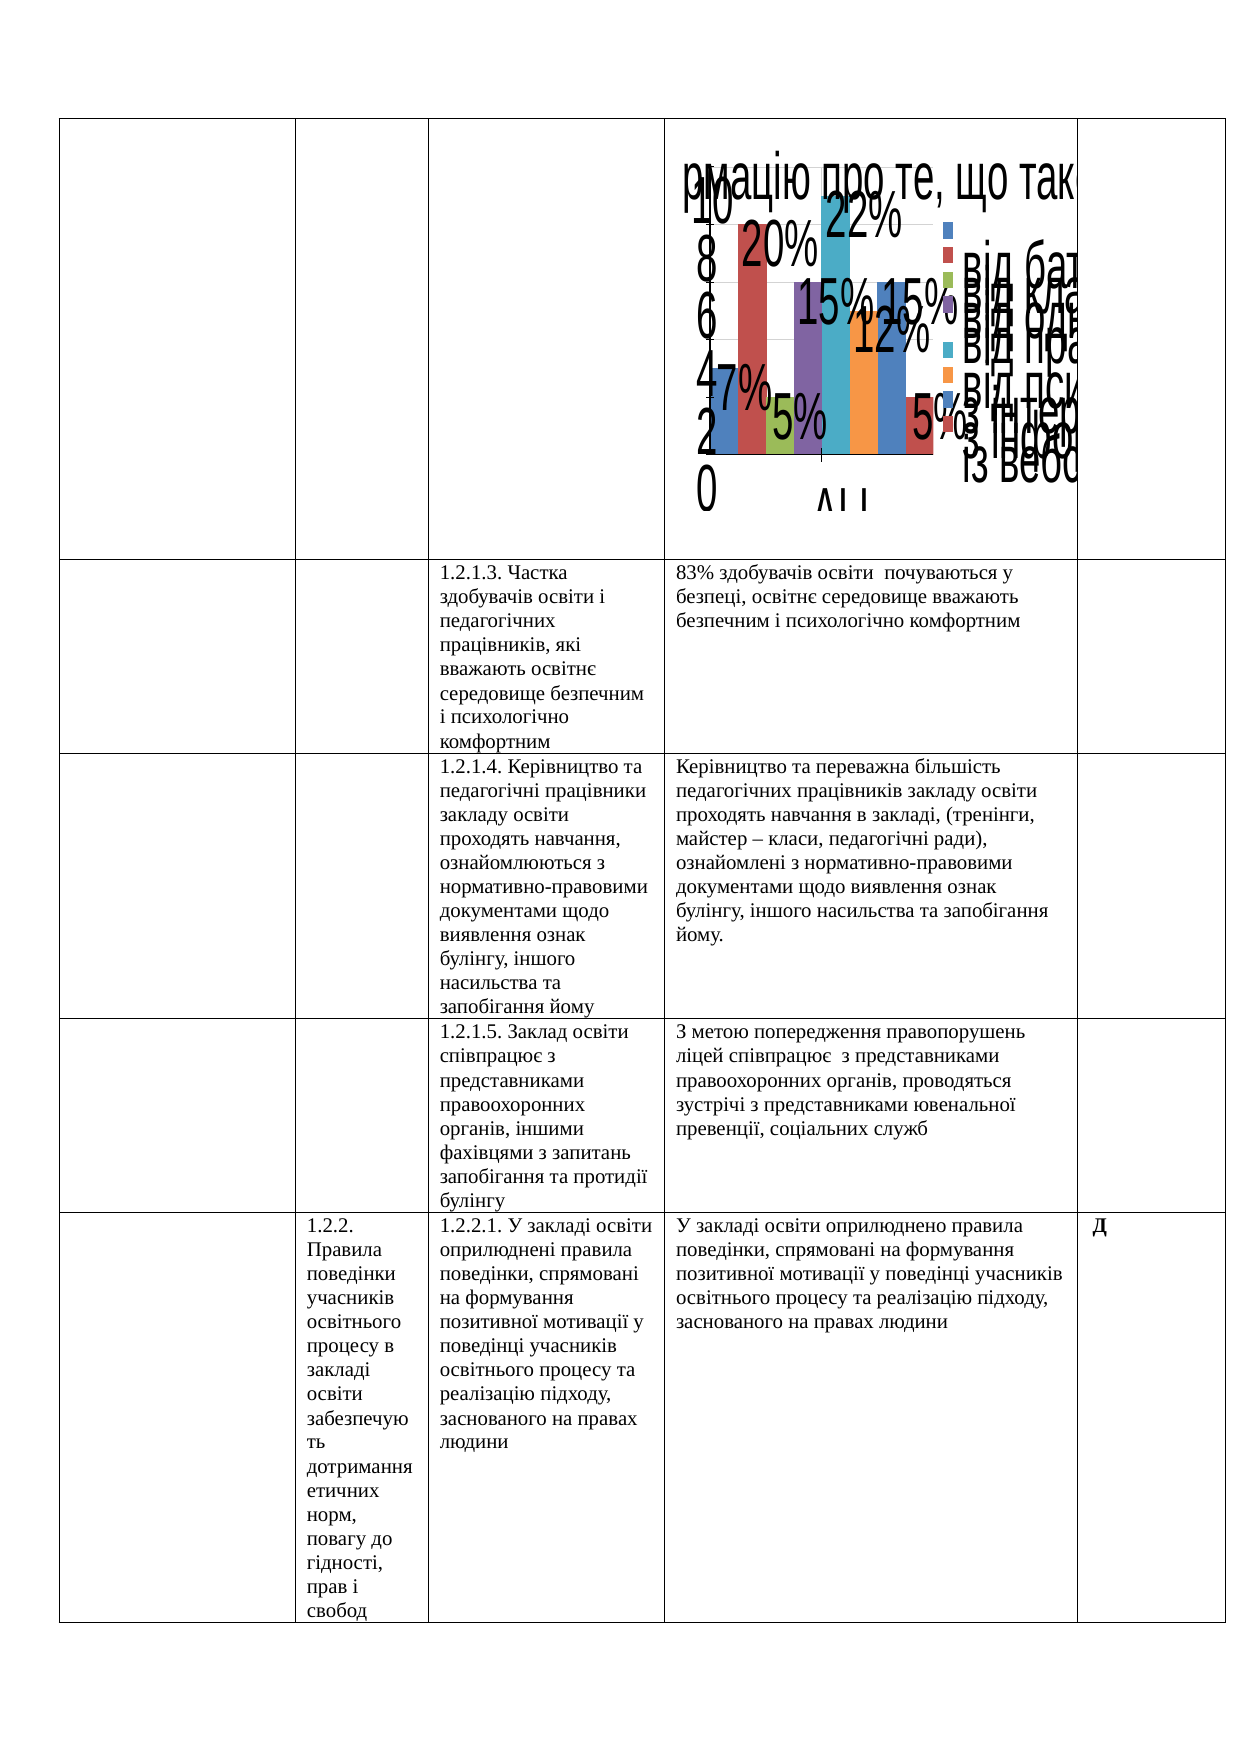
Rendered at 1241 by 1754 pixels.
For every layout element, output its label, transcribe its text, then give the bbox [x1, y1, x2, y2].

table_cell Д [1078, 1213, 1225, 1622]
table_cell [60, 1019, 295, 1212]
table_cell [1078, 119, 1225, 559]
table_cell [296, 754, 428, 1018]
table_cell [296, 1213, 428, 1622]
table_cell [1078, 560, 1225, 753]
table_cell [429, 119, 664, 559]
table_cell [429, 1213, 664, 1622]
table_cell [1078, 1019, 1225, 1212]
table_cell [296, 1019, 428, 1212]
table_cell 83% здобувачів освіти почуваються у безпеці, освітнє середовище вважають безпечним і психологічно комфортним [665, 560, 1077, 753]
table_cell [60, 119, 295, 559]
table_cell [60, 560, 295, 753]
table_cell [296, 560, 428, 753]
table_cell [665, 1213, 1077, 1622]
table_cell [296, 119, 428, 559]
table_cell [60, 1213, 295, 1622]
table_cell [60, 754, 295, 1018]
table_cell Керівництво та переважна більшість педагогічних працівників закладу освіти проходять навчання в закладі, (тренінги, майстер – класи, педагогічні ради), ознайомлені з нормативно-правовими документами щодо виявлення ознак булінгу, іншого насильства та запобігання йому. [665, 754, 1077, 1018]
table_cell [665, 119, 1077, 559]
table_cell 1.2.1.5. Заклад освіти співпрацює з представниками правоохоронних органів, іншими фахівцями з запитань запобігання та протидії булінгу [429, 1019, 664, 1212]
table_cell 1.2.1.4. Керівництво та педагогічні працівники закладу освіти проходять навчання, ознайомлюються з нормативно-правовими документами щодо виявлення ознак булінгу, іншого насильства та запобігання йому [429, 754, 664, 1018]
table_cell [1078, 754, 1225, 1018]
table_cell З метою попередження правопорушень ліцей співпрацює з представниками правоохоронних органів, проводяться зустрічі з представниками ювенальної превенції, соціальних служб [665, 1019, 1077, 1212]
table_cell 1.2.1.3. Частка здобувачів освіти і педагогічних працівників, які вважають освітнє середовище безпечним і психологічно комфортним [429, 560, 664, 753]
